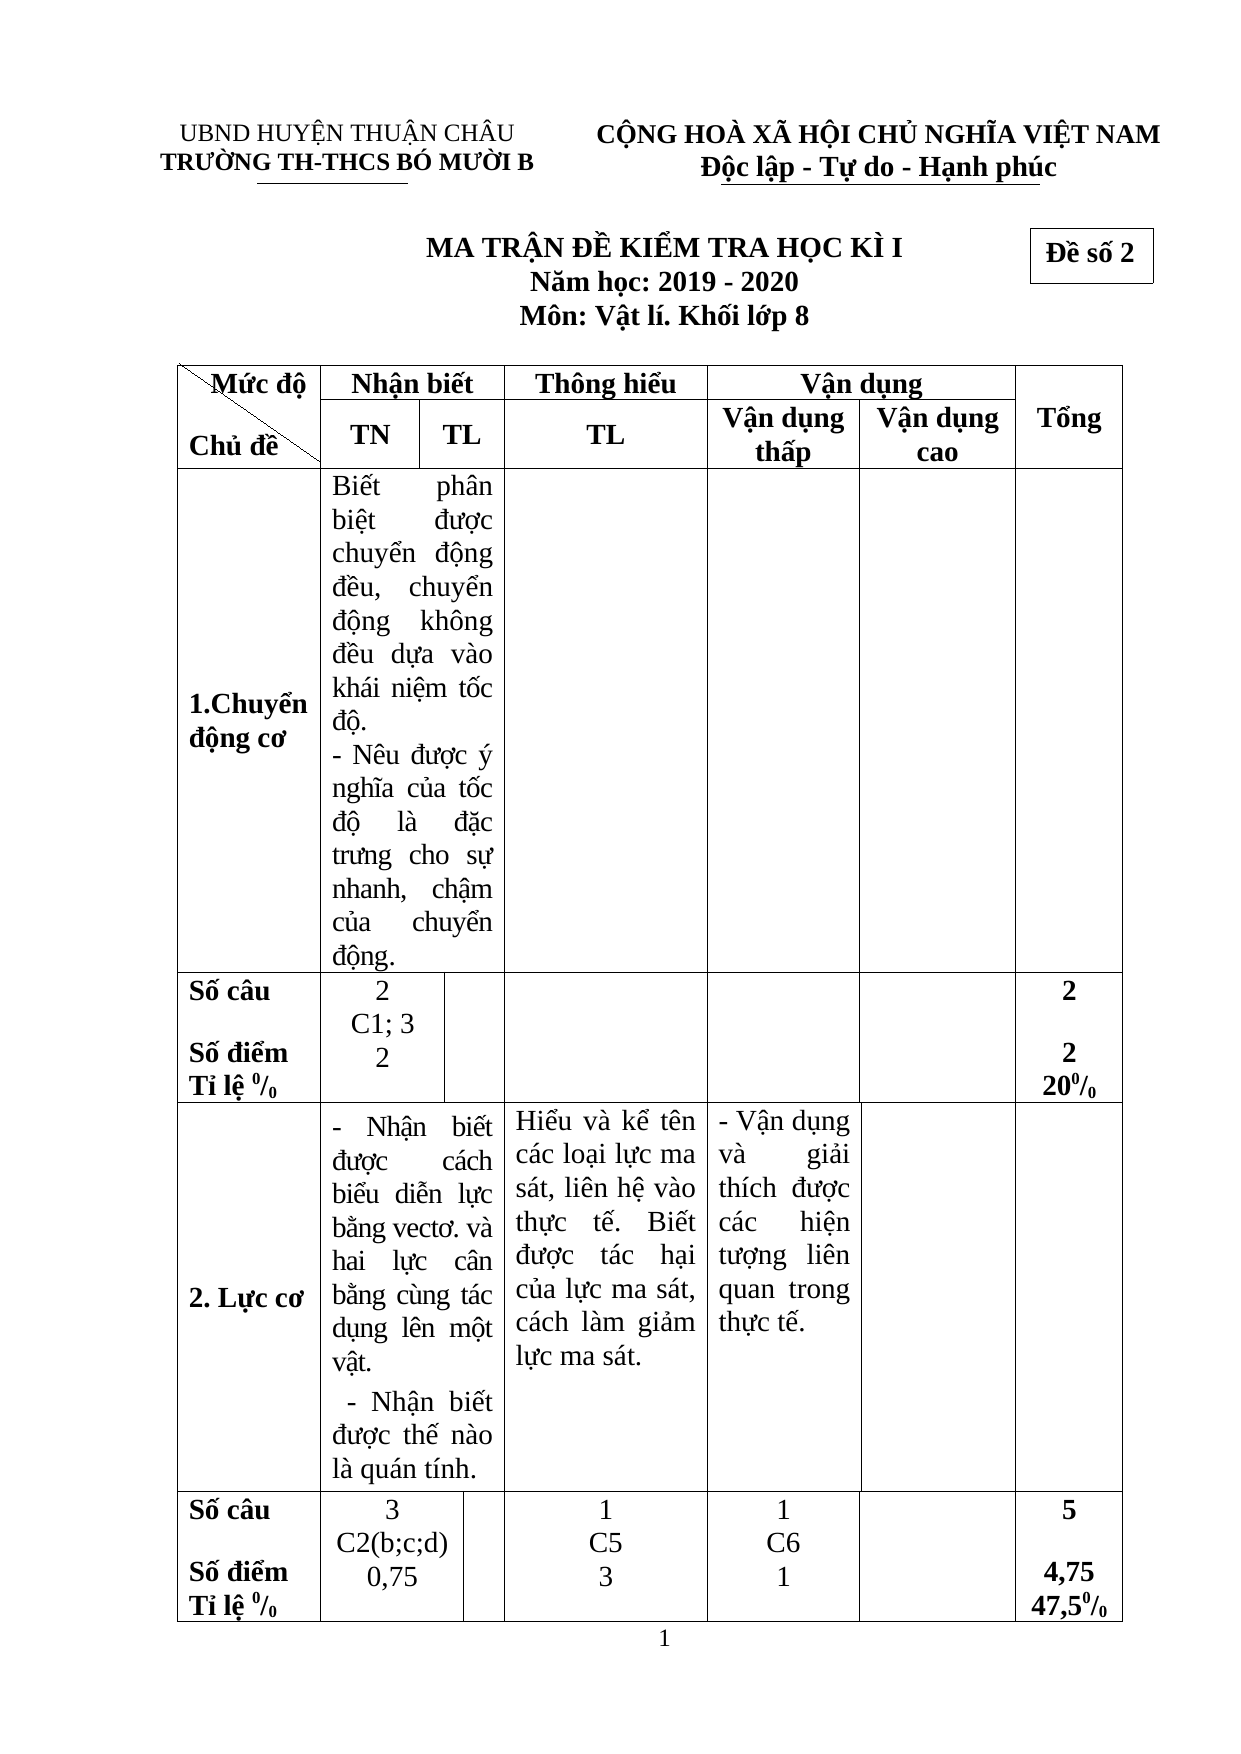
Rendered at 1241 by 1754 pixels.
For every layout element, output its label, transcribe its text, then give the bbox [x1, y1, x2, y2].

table_cell Biết phân biệt được chuyển động đều, chuyển động không đều dựa vào khái niệm tốc độ. - Nêu được ý nghĩa của tốc độ là đặc trưng cho sự nhanh, chậm của chuyển động. [321, 469, 504, 972]
table_cell 2 C1; 3 2 [321, 973, 444, 1102]
table_cell [505, 973, 707, 1102]
table_header Nhận biết [321, 366, 504, 399]
table_cell - Vận dụng và giải thích được các hiện tượng liên quan trong thực tế. [708, 1103, 861, 1491]
table_cell [464, 1492, 504, 1621]
table_cell TL [420, 400, 504, 467]
text MA TRẬN ĐỀ KIỂM TRA HỌC KÌ I [177, 231, 1030, 264]
table_cell 2. Lực cơ [178, 1103, 320, 1491]
text Năm học: 2019 - 2020 [177, 264, 1152, 298]
table_cell [1016, 469, 1122, 972]
table_cell [862, 1103, 1015, 1491]
table_cell 1 C5 3 [505, 1492, 707, 1621]
table_cell - Nhận biết được cách biểu diễn lực bằng vectơ. và hai lực cân bằng cùng tác dụng lên một vật. - Nhận biết được thế nào là quán tính. [321, 1103, 504, 1491]
table_cell [860, 973, 1015, 1102]
table_header Thông hiểu [505, 366, 707, 399]
table_cell TL [505, 400, 707, 467]
table_header CỘNG HOÀ XÃ HỘI CHỦ NGHĨA VIỆT NAM Độc lập - Tự do - Hạnh phúc [576, 118, 1181, 192]
table_cell [860, 469, 1015, 972]
table_cell [708, 469, 859, 972]
table_header Tổng [1016, 366, 1122, 467]
table_cell Hiểu và kể tên các loại lực ma sát, liên hệ vào thực tế. Biết được tác hại của lực ma sát, cách làm giảm lực ma sát. [505, 1103, 707, 1491]
table_header UBND HUYỆN THUẬN CHÂU TRƯỜNG TH-THCS BÓ MƯỜI B [118, 118, 576, 192]
table_cell [445, 973, 504, 1102]
table_cell [505, 469, 707, 972]
table_cell [860, 1492, 1015, 1621]
table_cell 1.Chuyển động cơ [178, 469, 320, 972]
table_cell Số câu Số điểm Tỉ lệ 0/0 [178, 973, 320, 1102]
table_cell Vận dụng cao [860, 400, 1015, 467]
table_cell [1016, 1103, 1122, 1491]
table_cell [708, 973, 859, 1102]
table_cell Số câu Số điểm Tỉ lệ 0/0 [178, 1492, 320, 1621]
table_cell 3 C2(b;c;d) 0,75 [321, 1492, 463, 1621]
table_header Vận dụng [708, 366, 1015, 399]
table_cell 2 2 200/0 [1016, 973, 1122, 1102]
text Môn: Vật lí. Khối lớp 8 [177, 298, 1152, 331]
table_cell 5 4,75 47,50/0 [1016, 1492, 1122, 1621]
table_header Mức độ Chủ đề [178, 366, 320, 467]
table_cell 1 C6 1 [708, 1492, 859, 1621]
table_cell TN [321, 400, 419, 467]
table_cell Vận dụng thấp [708, 400, 859, 467]
